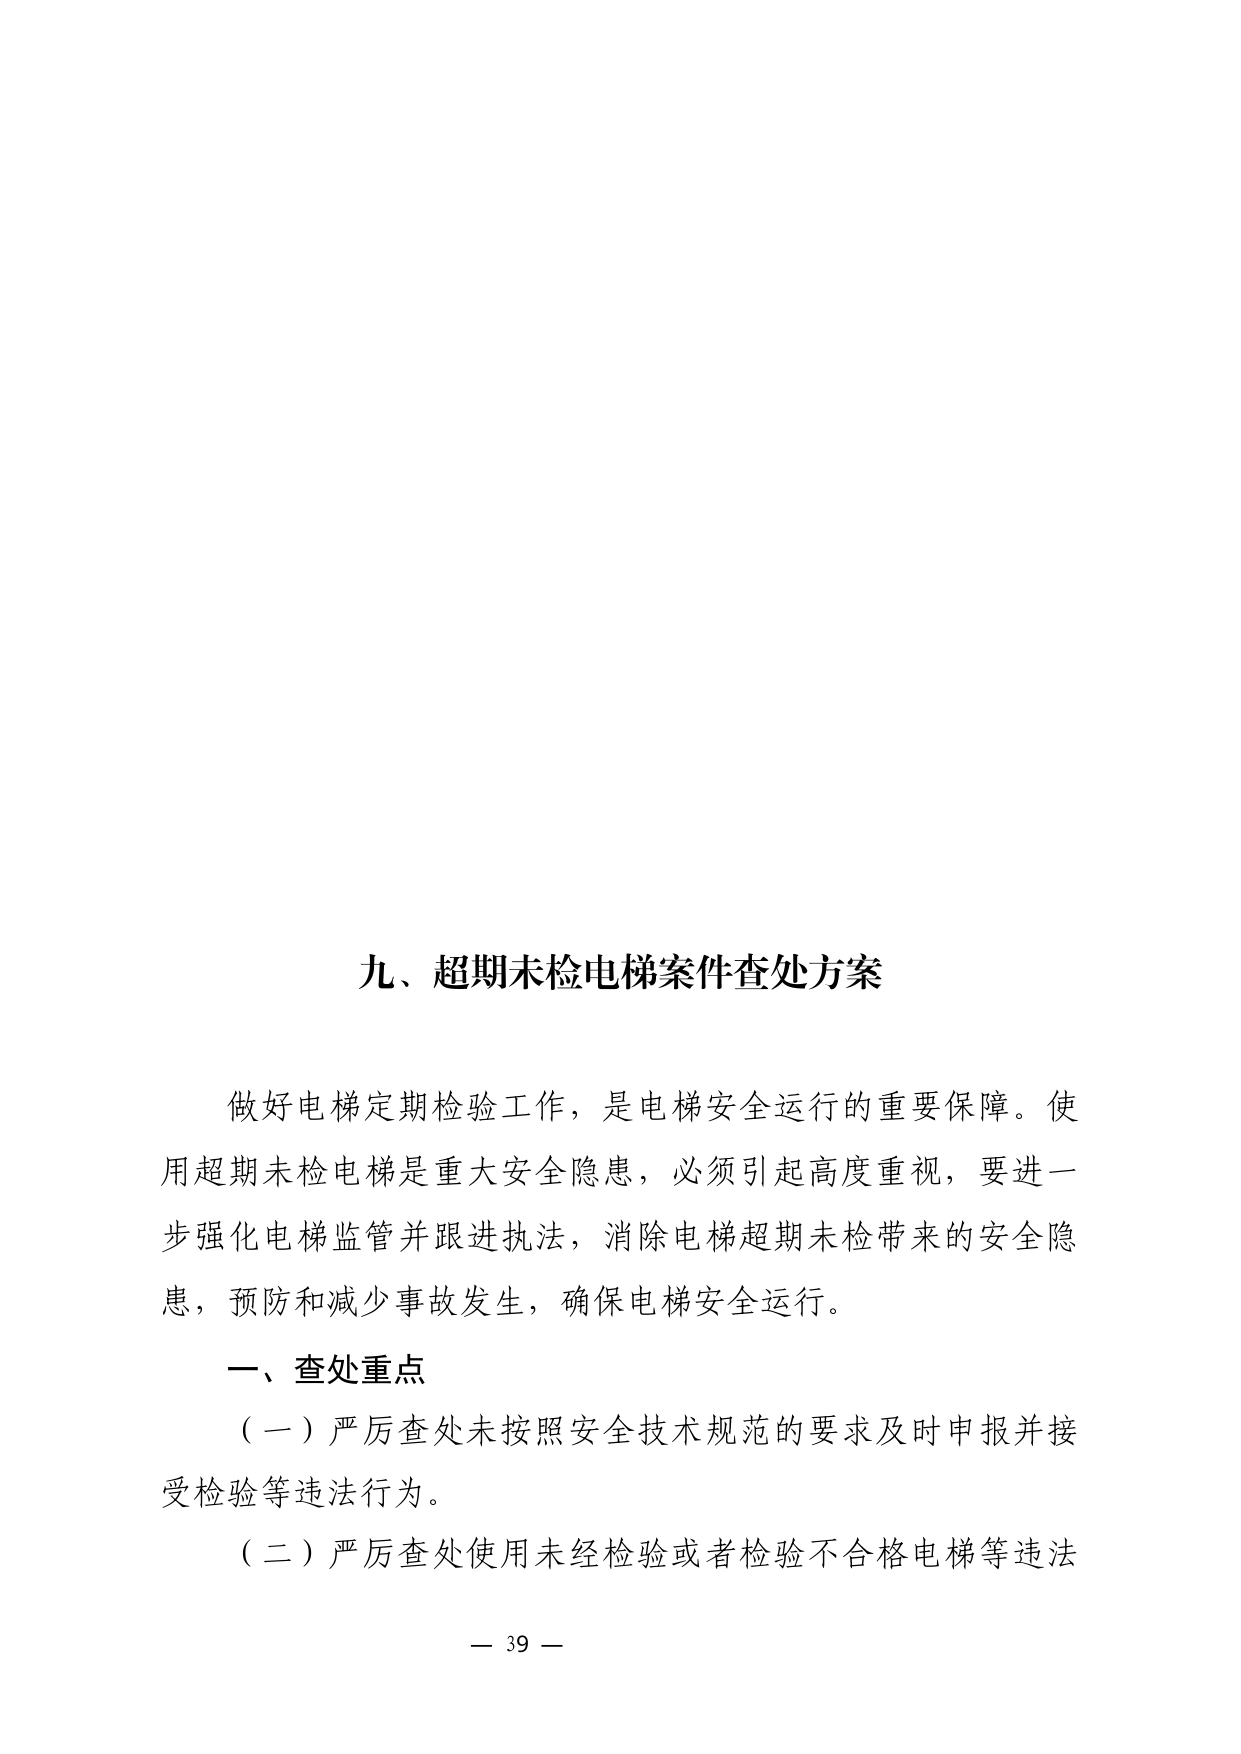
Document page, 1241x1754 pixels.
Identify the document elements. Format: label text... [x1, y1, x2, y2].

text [159, 1516, 1081, 1578]
text 一、查处重点 [159, 1332, 1081, 1393]
text 九、超期未检电梯案件查处方案 [159, 942, 1081, 1007]
text （一）严厉查处未按照安全技术规范的要求及时申报并接受检验等违法行为。 [159, 1393, 1081, 1516]
text 做好电梯定期检验工作，是电梯安全运行的重要保障。使用超期未检电梯是重大安全隐患，必须引起高度重视，要进一步强化电梯监管并跟进执法，消除电梯超期未检带来的安全隐患，预防和减少事故发生，确保电梯安全运行。 [159, 1072, 1081, 1332]
